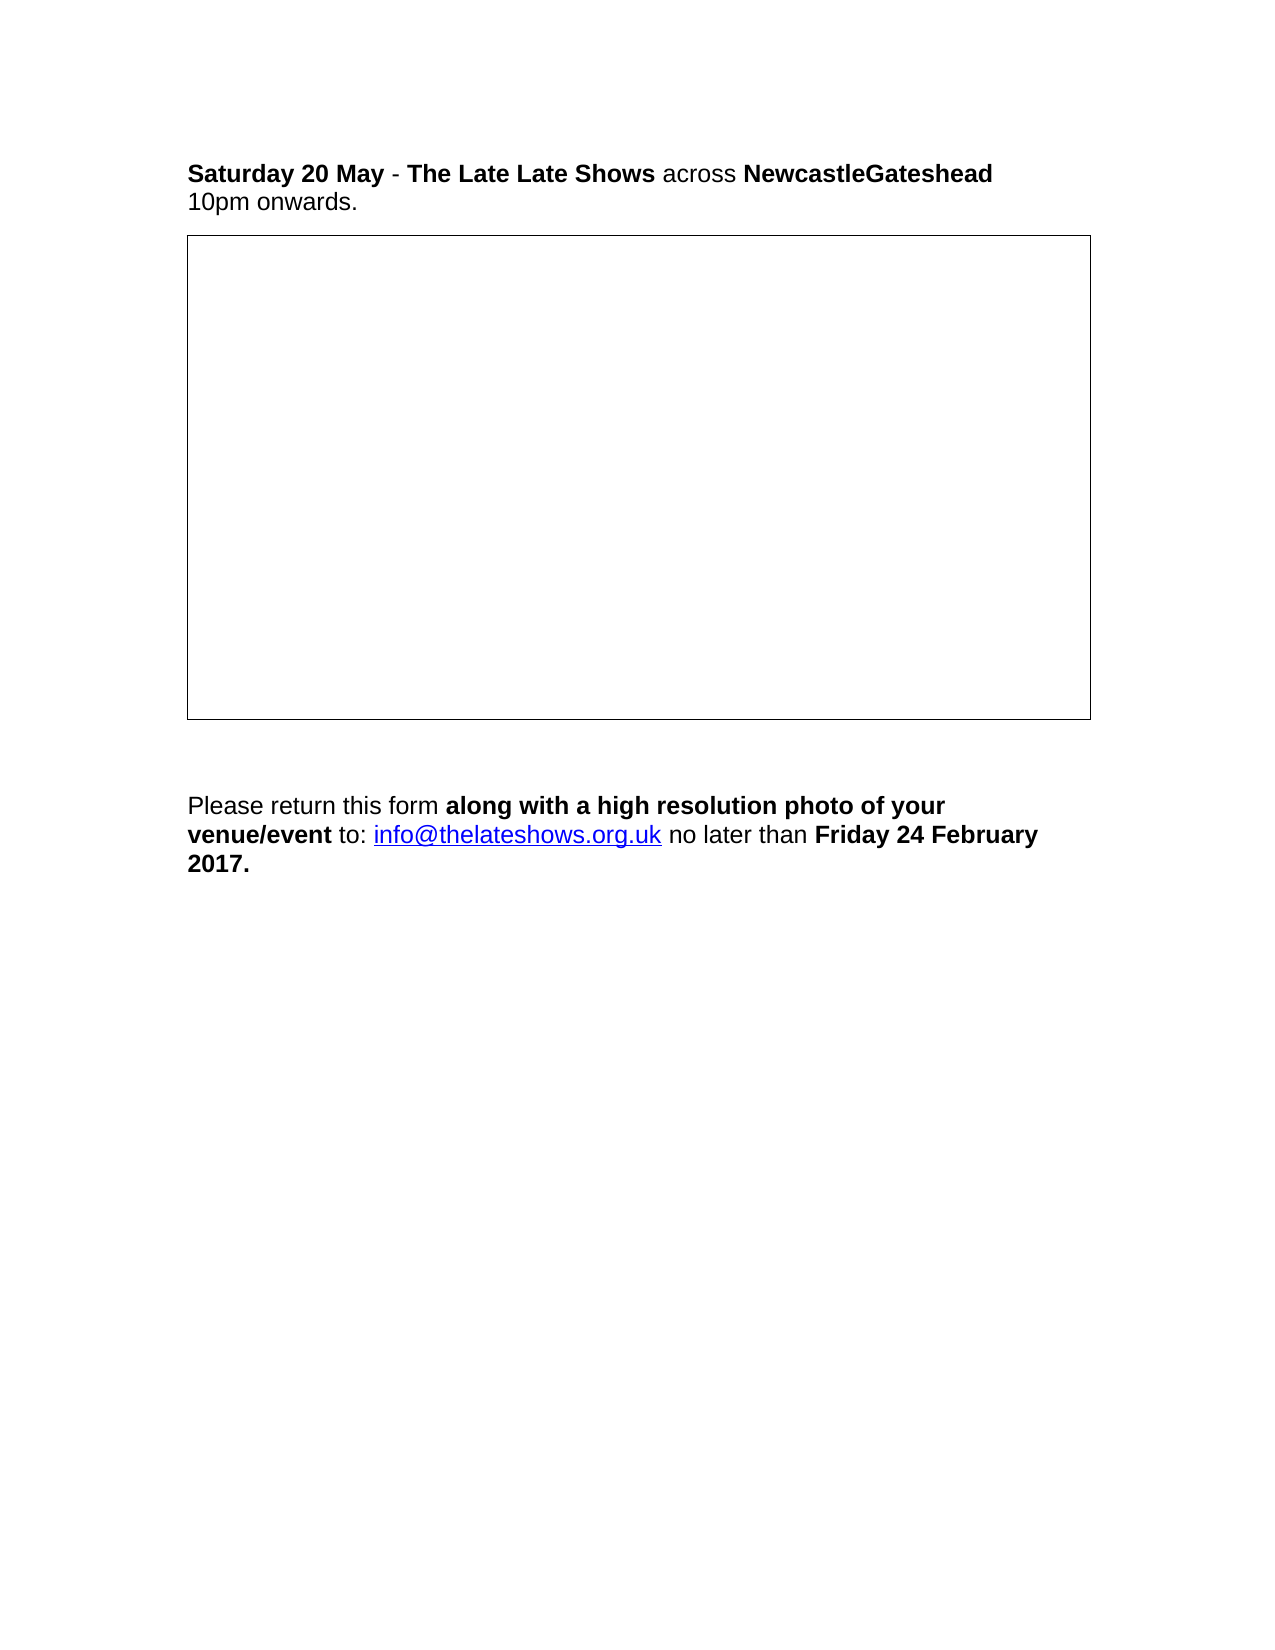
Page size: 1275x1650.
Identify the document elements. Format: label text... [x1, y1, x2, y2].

text 10pm onwards. [187, 187, 1088, 216]
text Saturday 20 May - The Late Late Shows across NewcastleGateshead [187, 159, 1088, 187]
text Please return this form along with a high resolution photo of your venue/event to: info@thelateshows.org.uk no later than Friday 24 February 2017. [187, 791, 1088, 877]
